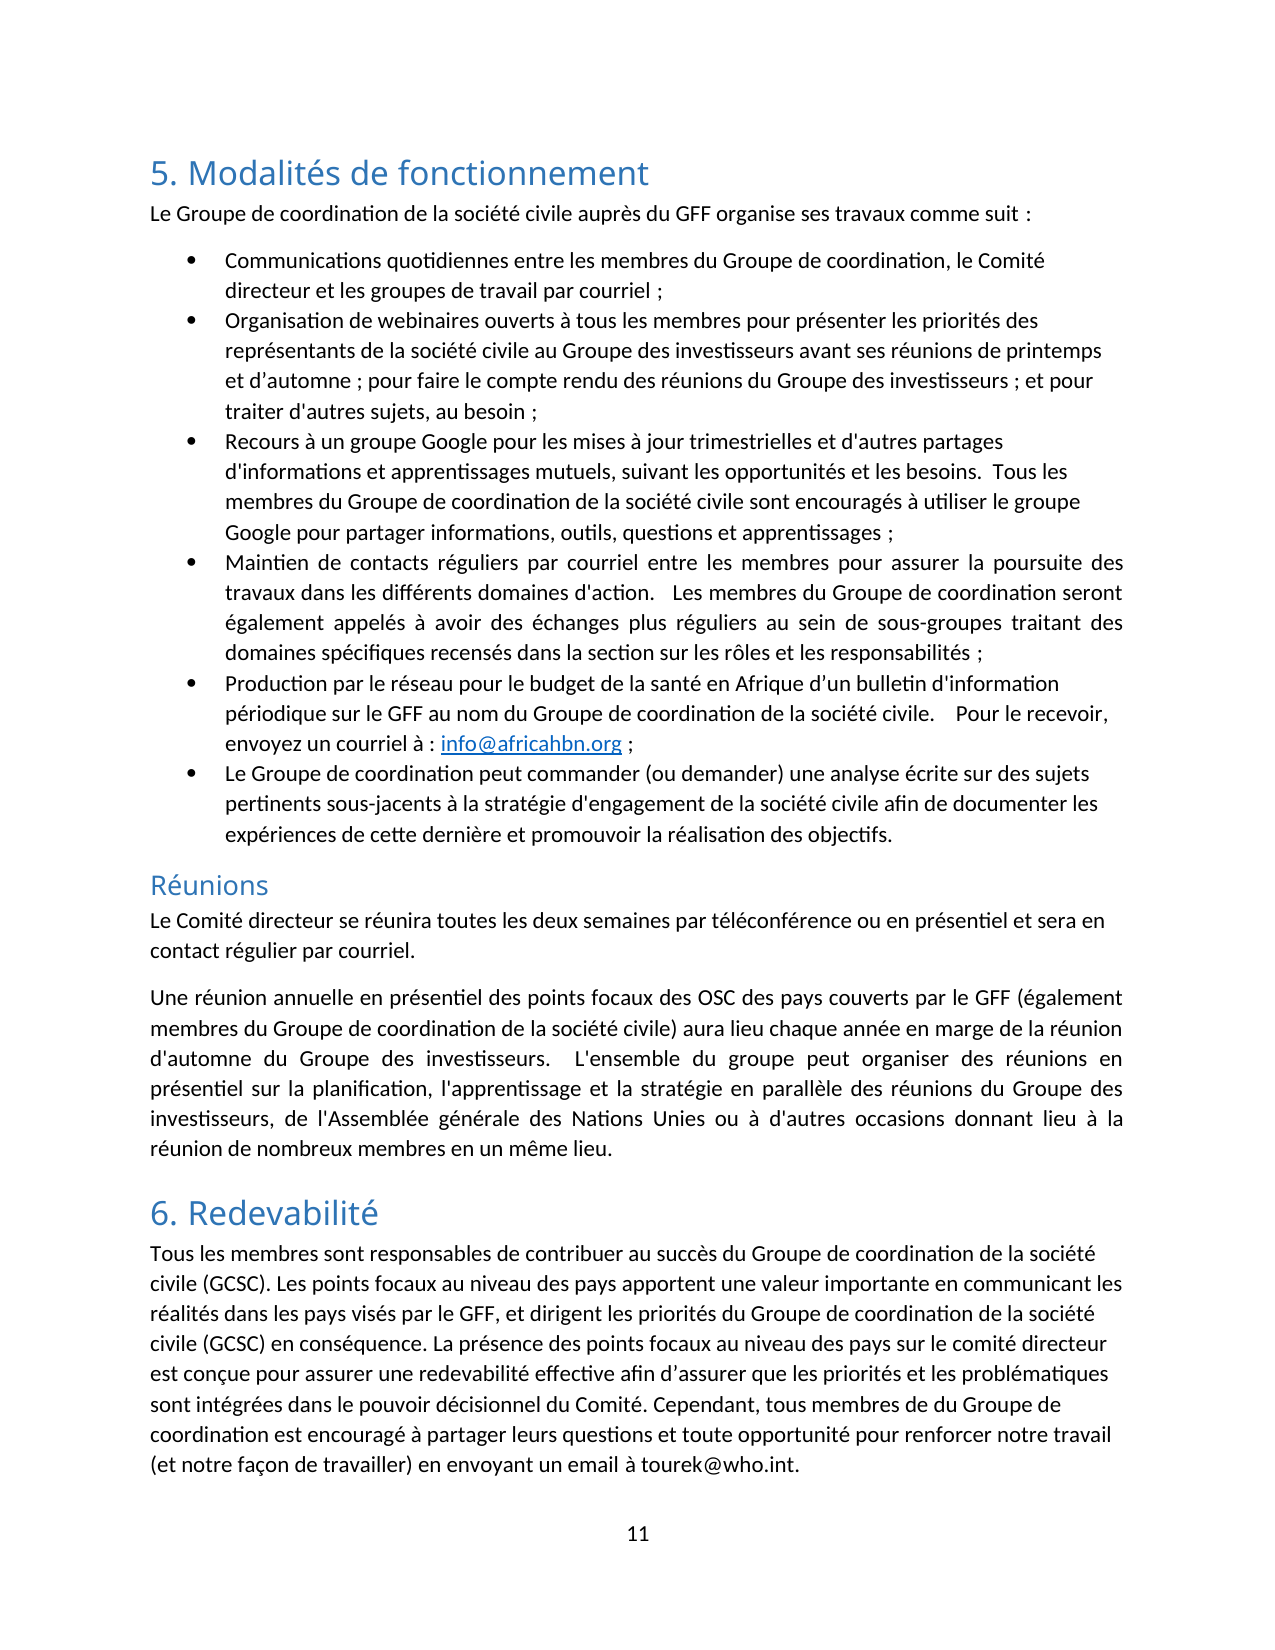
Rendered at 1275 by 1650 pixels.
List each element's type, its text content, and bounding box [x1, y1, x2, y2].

subtitle Réunions [150, 867, 1125, 903]
list Production par le réseau pour le budget de la santé en Afrique d’un bulletin d'information périodique sur le GFF au nom du Groupe de coordination de la société civile. Pour le recevoir, envoyez un courriel à : info@africahbn.org ; [187, 669, 1125, 757]
subtitle Redevabilité [150, 1190, 1125, 1235]
list Communications quotidiennes entre les membres du Groupe de coordination, le Comité directeur et les groupes de travail par courriel ; [187, 246, 1125, 304]
text Une réunion annuelle en présentiel des points focaux des OSC des pays couverts par le GFF (également membres du Groupe de coordination de la société civile) aura lieu chaque année en marge de la réunion d'automne du Groupe des investisseurs. L'ensemble du groupe peut organiser des réunions en présentiel sur la planification, l'apprentissage et la stratégie en parallèle des réunions du Groupe des investisseurs, de l'Assemblée générale des Nations Unies ou à d'autres occasions donnant lieu à la réunion de nombreux membres en un même lieu. [150, 983, 1125, 1163]
list Maintien de contacts réguliers par courriel entre les membres pour assurer la poursuite des travaux dans les différents domaines d'action. Les membres du Groupe de coordination seront également appelés à avoir des échanges plus réguliers au sein de sous-groupes traitant des domaines spécifiques recensés dans la section sur les rôles et les responsabilités ; [187, 548, 1125, 667]
text Le Comité directeur se réunira toutes les deux semaines par téléconférence ou en présentiel et sera en contact régulier par courriel. [150, 906, 1125, 965]
list Organisation de webinaires ouverts à tous les membres pour présenter les priorités des représentants de la société civile au Groupe des investisseurs avant ses réunions de printemps et d’automne ; pour faire le compte rendu des réunions du Groupe des investisseurs ; et pour traiter d'autres sujets, au besoin ; [187, 306, 1125, 425]
subtitle Modalités de fonctionnement [150, 150, 1125, 195]
text Tous les membres sont responsables de contribuer au succès du Groupe de coordination de la société civile (GCSC). Les points focaux au niveau des pays apportent une valeur importante en communicant les réalités dans les pays visés par le GFF, et dirigent les priorités du Groupe de coordination de la société civile (GCSC) en conséquence. La présence des points focaux au niveau des pays sur le comité directeur est conçue pour assurer une redevabilité effective afin d’assurer que les priorités et les problématiques sont intégrées dans le pouvoir décisionnel du Comité. Cependant, tous membres de du Groupe de coordination est encouragé à partager leurs questions et toute opportunité pour renforcer notre travail (et notre façon de travailler) en envoyant un email à tourek@who.int. [150, 1239, 1125, 1478]
list Recours à un groupe Google pour les mises à jour trimestrielles et d'autres partages d'informations et apprentissages mutuels, suivant les opportunités et les besoins. Tous les membres du Groupe de coordination de la société civile sont encouragés à utiliser le groupe Google pour partager informations, outils, questions et apprentissages ; [187, 427, 1125, 546]
list Le Groupe de coordination peut commander (ou demander) une analyse écrite sur des sujets pertinents sous-jacents à la stratégie d'engagement de la société civile afin de documenter les expériences de cette dernière et promouvoir la réalisation des objectifs. [187, 759, 1125, 848]
text Le Groupe de coordination de la société civile auprès du GFF organise ses travaux comme suit : [150, 199, 1125, 227]
